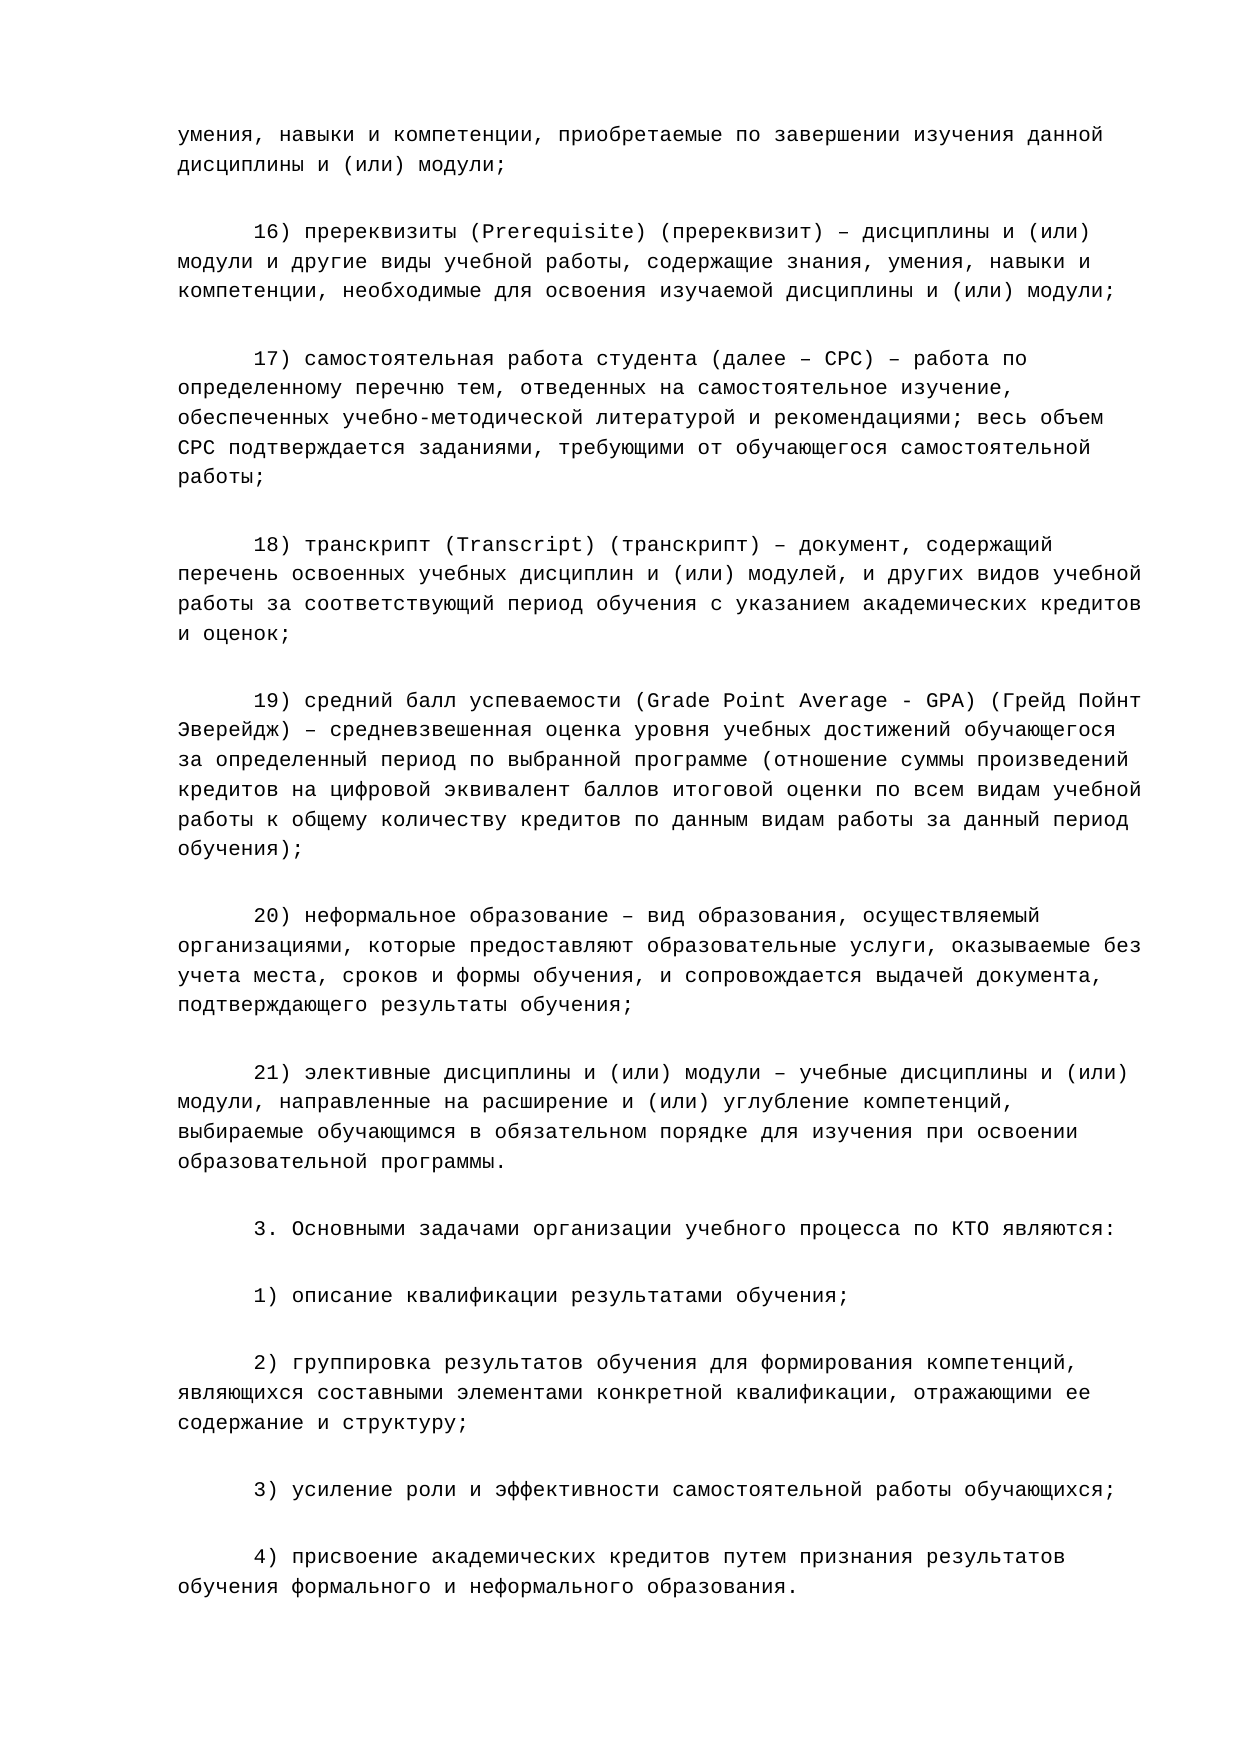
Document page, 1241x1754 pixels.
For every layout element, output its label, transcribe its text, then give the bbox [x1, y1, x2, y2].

text 16) пререквизиты (Prerequisite) (пререквизит) – дисциплины и (или) модули и другие виды учебной работы, содержащие знания, умения, навыки и компетенции, необходимые для освоения изучаемой дисциплины и (или) модули; [177, 215, 1152, 304]
text 2) группировка результатов обучения для формирования компетенций, являющихся составными элементами конкретной квалификации, отражающими ее содержание и структуру; [177, 1346, 1152, 1435]
text 19) средний балл успеваемости (Grade Point Average - GPA) (Грейд Пойнт Эверейдж) – средневзвешенная оценка уровня учебных достижений обучающегося за определенный период по выбранной программе (отношение суммы произведений кредитов на цифровой эквивалент баллов итоговой оценки по всем видам учебной работы к общему количеству кредитов по данным видам работы за данный период обучения); [177, 684, 1152, 862]
text 3) усиление роли и эффективности самостоятельной работы обучающихся; [177, 1473, 1152, 1502]
text 20) неформальное образование – вид образования, осуществляемый организациями, которые предоставляют образовательные услуги, оказываемые без учета места, сроков и формы обучения, и сопровождается выдачей документа, подтверждающего результаты обучения; [177, 899, 1152, 1018]
text 18) транскрипт (Transcript) (транскрипт) – документ, содержащий перечень освоенных учебных дисциплин и (или) модулей, и других видов учебной работы за соответствующий период обучения с указанием академических кредитов и оценок; [177, 527, 1152, 646]
text 4) присвоение академических кредитов путем признания результатов обучения формального и неформального образования. [177, 1540, 1152, 1599]
text 17) самостоятельная работа студента (далее – СРС) – работа по определенному перечню тем, отведенных на самостоятельное изучение, обеспеченных учебно-методической литературой и рекомендациями; весь объем СРС подтверждается заданиями, требующими от обучающегося самостоятельной работы; [177, 342, 1152, 490]
text 1) описание квалификации результатами обучения; [177, 1279, 1152, 1309]
text 3. Основными задачами организации учебного процесса по КТО являются: [177, 1212, 1152, 1242]
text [177, 118, 1152, 177]
text 21) элективные дисциплины и (или) модули – учебные дисциплины и (или) модули, направленные на расширение и (или) углубление компетенций, выбираемые обучающимся в обязательном порядке для изучения при освоении образовательной программы. [177, 1056, 1152, 1174]
